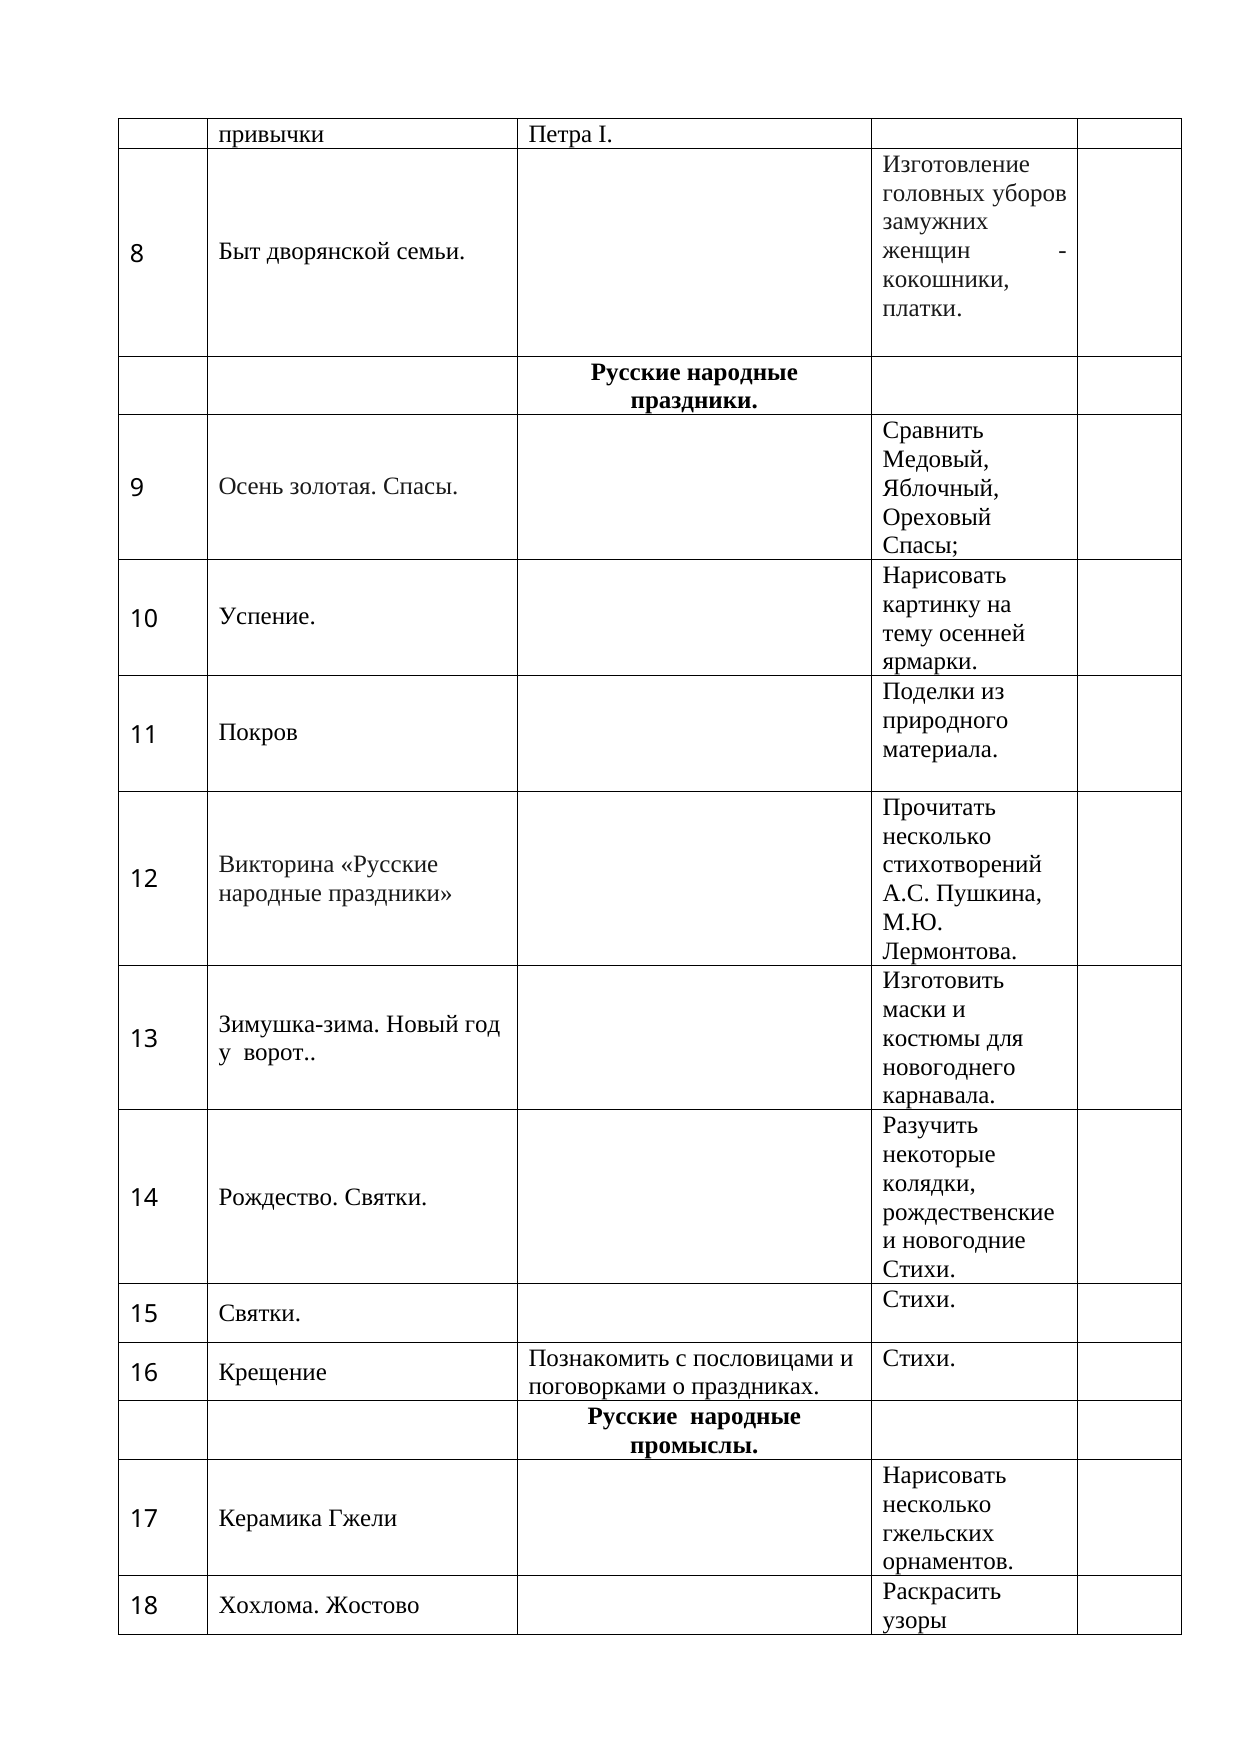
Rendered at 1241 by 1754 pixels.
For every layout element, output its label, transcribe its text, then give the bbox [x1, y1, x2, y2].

table_cell Поделки из природного материала. [872, 676, 1077, 791]
table_cell Осень золотая. Спасы. [208, 415, 517, 559]
table_cell [872, 357, 1077, 414]
table_cell Прочитать несколько стихотворений А.С. Пушкина, М.Ю. Лермонтова. [872, 792, 1077, 964]
table_cell 12 [119, 792, 207, 964]
table_cell [518, 676, 871, 791]
table_cell Успение. [208, 560, 517, 675]
table_cell [518, 560, 871, 675]
table_cell Стихи. [872, 1284, 1077, 1342]
table_cell [518, 1110, 871, 1283]
table_cell 16 [119, 1343, 207, 1400]
table_cell Рождество. Святки. [208, 1110, 517, 1283]
table_cell [518, 1284, 871, 1342]
table_cell Нарисовать картинку на тему осенней ярмарки. [872, 560, 1077, 675]
table_cell [1078, 149, 1181, 356]
table_cell [518, 1576, 871, 1634]
table_cell [872, 119, 1077, 148]
table_cell [518, 149, 871, 356]
table_cell [119, 1401, 207, 1459]
table_cell [1078, 560, 1181, 675]
table_cell [1078, 1576, 1181, 1634]
table_cell Быт дворянской семьи. [208, 149, 517, 356]
table_cell [518, 966, 871, 1109]
table_cell 8 [119, 149, 207, 356]
table_cell Русские народные праздники. [518, 357, 871, 414]
table_cell 17 [119, 1460, 207, 1575]
table_cell Стихи. [872, 1343, 1077, 1400]
table_cell Святки. [208, 1284, 517, 1342]
table_cell [1078, 676, 1181, 791]
table_cell [119, 357, 207, 414]
table_cell Керамика Гжели [208, 1460, 517, 1575]
table_cell Хохлома. Жостово [208, 1576, 517, 1634]
table_cell Нарисовать несколько гжельских орнаментов. [872, 1460, 1077, 1575]
table_cell [1078, 966, 1181, 1109]
table_cell 7 [119, 119, 207, 148]
table_cell [1078, 119, 1181, 148]
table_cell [872, 1576, 1077, 1634]
table_cell [518, 415, 871, 559]
table_cell [1078, 1401, 1181, 1459]
table_cell 14 [119, 1110, 207, 1283]
table_cell [208, 357, 517, 414]
table_cell Покров [208, 676, 517, 791]
table_cell [208, 1401, 517, 1459]
table_cell Сравнить Медовый, Яблочный, Ореховый Спасы; [872, 415, 1077, 559]
table_cell [1078, 415, 1181, 559]
table_cell Изготовление головных уборов замужних женщин - кокошники, платки. [872, 149, 1077, 356]
table_cell [518, 1460, 871, 1575]
table_cell 10 [119, 560, 207, 675]
table_cell 15 [119, 1284, 207, 1342]
table_cell [1078, 1343, 1181, 1400]
table_cell 13 [119, 966, 207, 1109]
table_cell [1078, 1284, 1181, 1342]
table_cell Разучить некоторые колядки, рождественские и новогодние Стихи. [872, 1110, 1077, 1283]
table_cell Викторина «Русские народные праздники» [208, 792, 517, 964]
table_cell [1078, 792, 1181, 964]
table_cell Зимушка-зима. Новый год у ворот.. [208, 966, 517, 1109]
table_cell Изготовить маски и костюмы для новогоднего карнавала. [872, 966, 1077, 1109]
table_cell 9 [119, 415, 207, 559]
table_cell [1078, 357, 1181, 414]
table_cell [872, 1401, 1077, 1459]
table_cell Крещение [208, 1343, 517, 1400]
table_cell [518, 119, 871, 148]
table_cell [518, 792, 871, 964]
table_cell [1078, 1110, 1181, 1283]
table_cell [208, 119, 517, 148]
table_cell 11 [119, 676, 207, 791]
table_cell [1078, 1460, 1181, 1575]
table_cell Познакомить с пословицами и поговорками о праздниках. [518, 1343, 871, 1400]
table_cell Русские народные промыслы. [518, 1401, 871, 1459]
table_cell 18 [119, 1576, 207, 1634]
